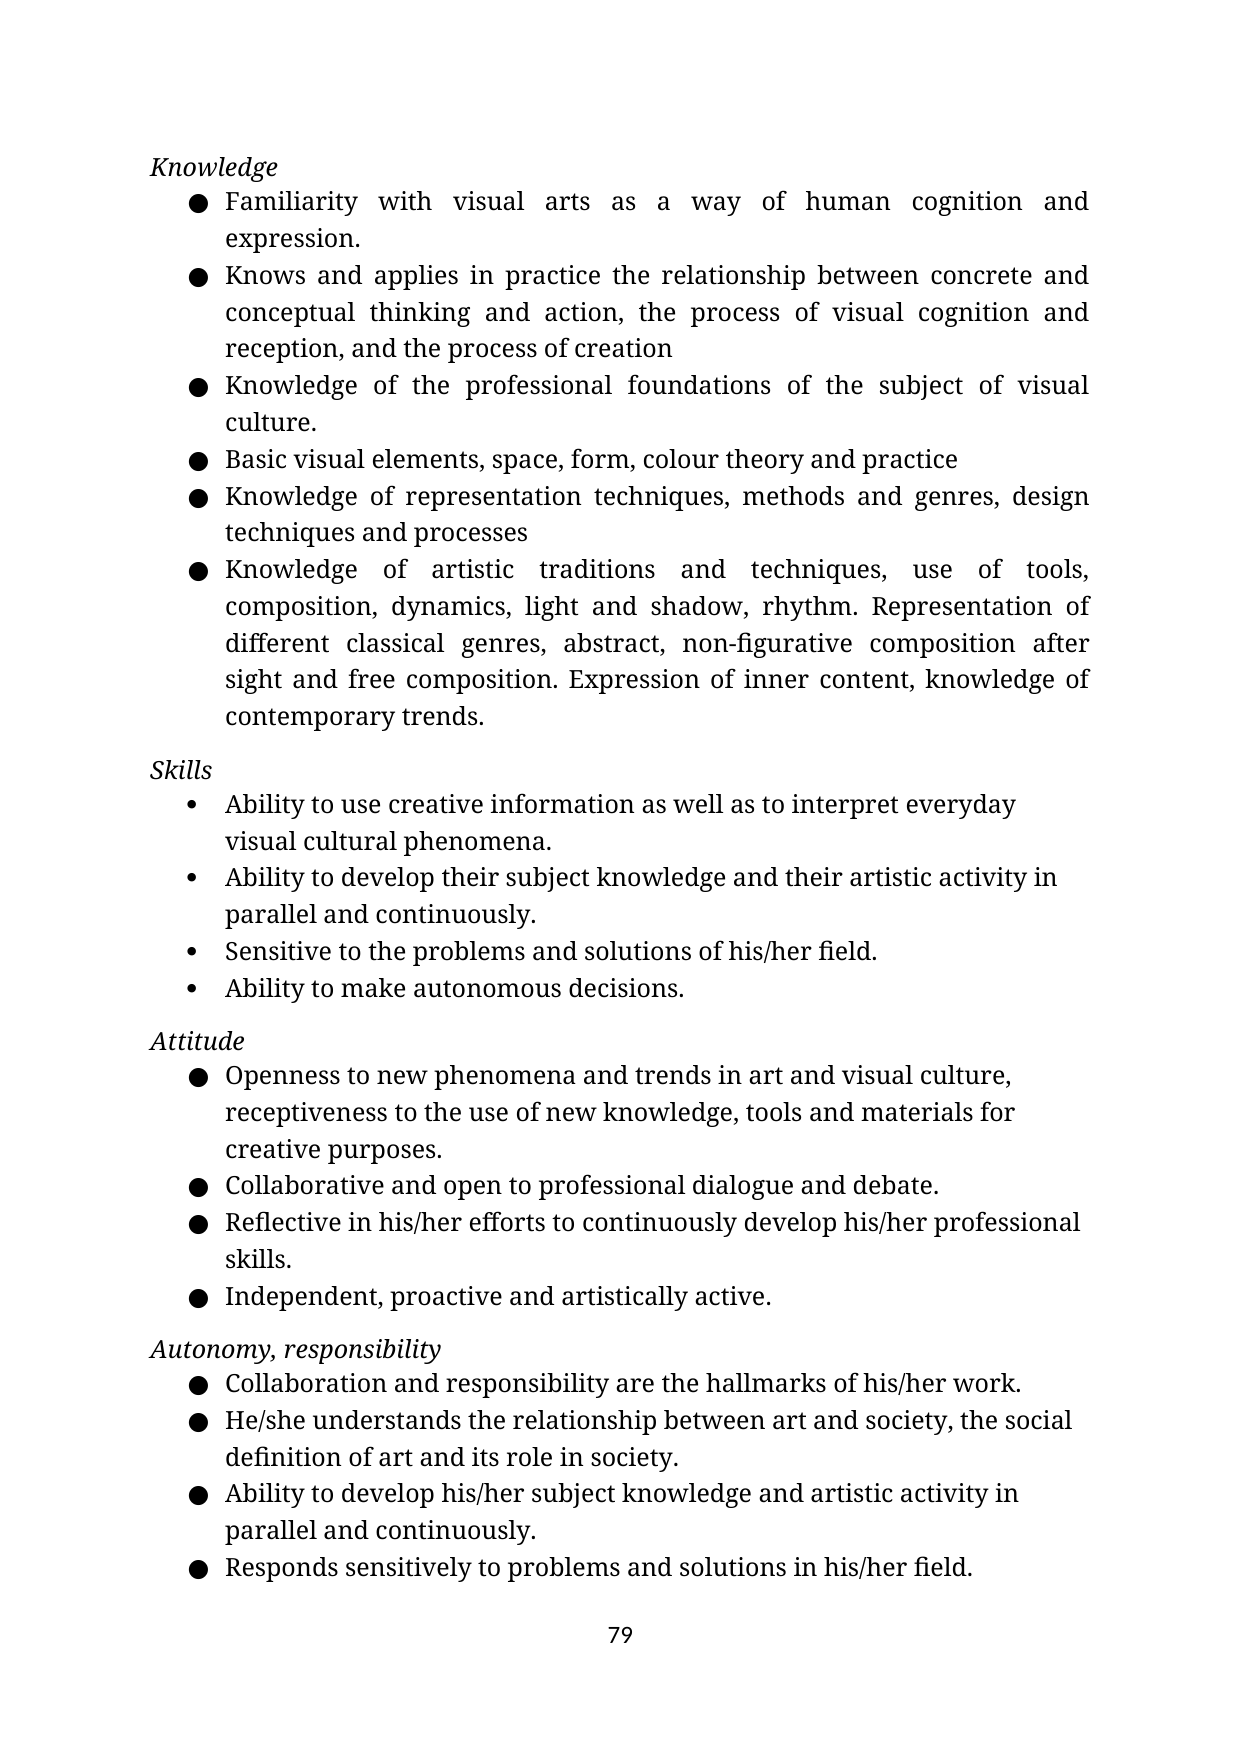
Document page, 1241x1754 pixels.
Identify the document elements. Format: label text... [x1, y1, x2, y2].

list He/she understands the relationship between art and society, the social definition of art and its role in society. [187, 1403, 1090, 1473]
list Ability to make autonomous decisions. [187, 970, 1090, 1004]
list Independent, proactive and artistically active. [187, 1278, 1090, 1312]
text Skills [150, 752, 1090, 786]
list Basic visual elements, space, form, colour theory and practice [187, 441, 1090, 476]
text Attitude [150, 1024, 1090, 1058]
list Ability to develop his/her subject knowledge and artistic activity in parallel and continuously. [187, 1476, 1090, 1547]
list Knowledge of the professional foundations of the subject of visual culture. [187, 368, 1090, 439]
list Ability to use creative information as well as to interpret everyday visual cultural phenomena. [187, 786, 1090, 857]
list Knows and applies in practice the relationship between concrete and conceptual thinking and action, the process of visual cognition and reception, and the process of creation [187, 258, 1090, 365]
text Autonomy, responsibility [150, 1332, 1090, 1366]
list Collaborative and open to professional dialogue and debate. [187, 1168, 1090, 1202]
text Knowledge [150, 150, 1090, 184]
list Ability to develop their subject knowledge and their artistic activity in parallel and continuously. [187, 860, 1090, 931]
list Collaboration and responsibility are the hallmarks of his/her work. [187, 1366, 1090, 1400]
list Familiarity with visual arts as a way of human cognition and expression. [187, 184, 1090, 255]
list Openness to new phenomena and trends in art and visual culture, receptiveness to the use of new knowledge, tools and materials for creative purposes. [187, 1058, 1090, 1165]
list Sensitive to the problems and solutions of his/her field. [187, 933, 1090, 967]
list Responds sensitively to problems and solutions in his/her field. [187, 1550, 1090, 1584]
list Knowledge of representation techniques, methods and genres, design techniques and processes [187, 478, 1090, 549]
list Reflective in his/her efforts to continuously develop his/her professional skills. [187, 1205, 1090, 1276]
list Knowledge of artistic traditions and techniques, use of tools, composition, dynamics, light and shadow, rhythm. Representation of different classical genres, abstract, non-figurative composition after sight and free composition. Expression of inner content, knowledge of contemporary trends. [187, 552, 1090, 733]
